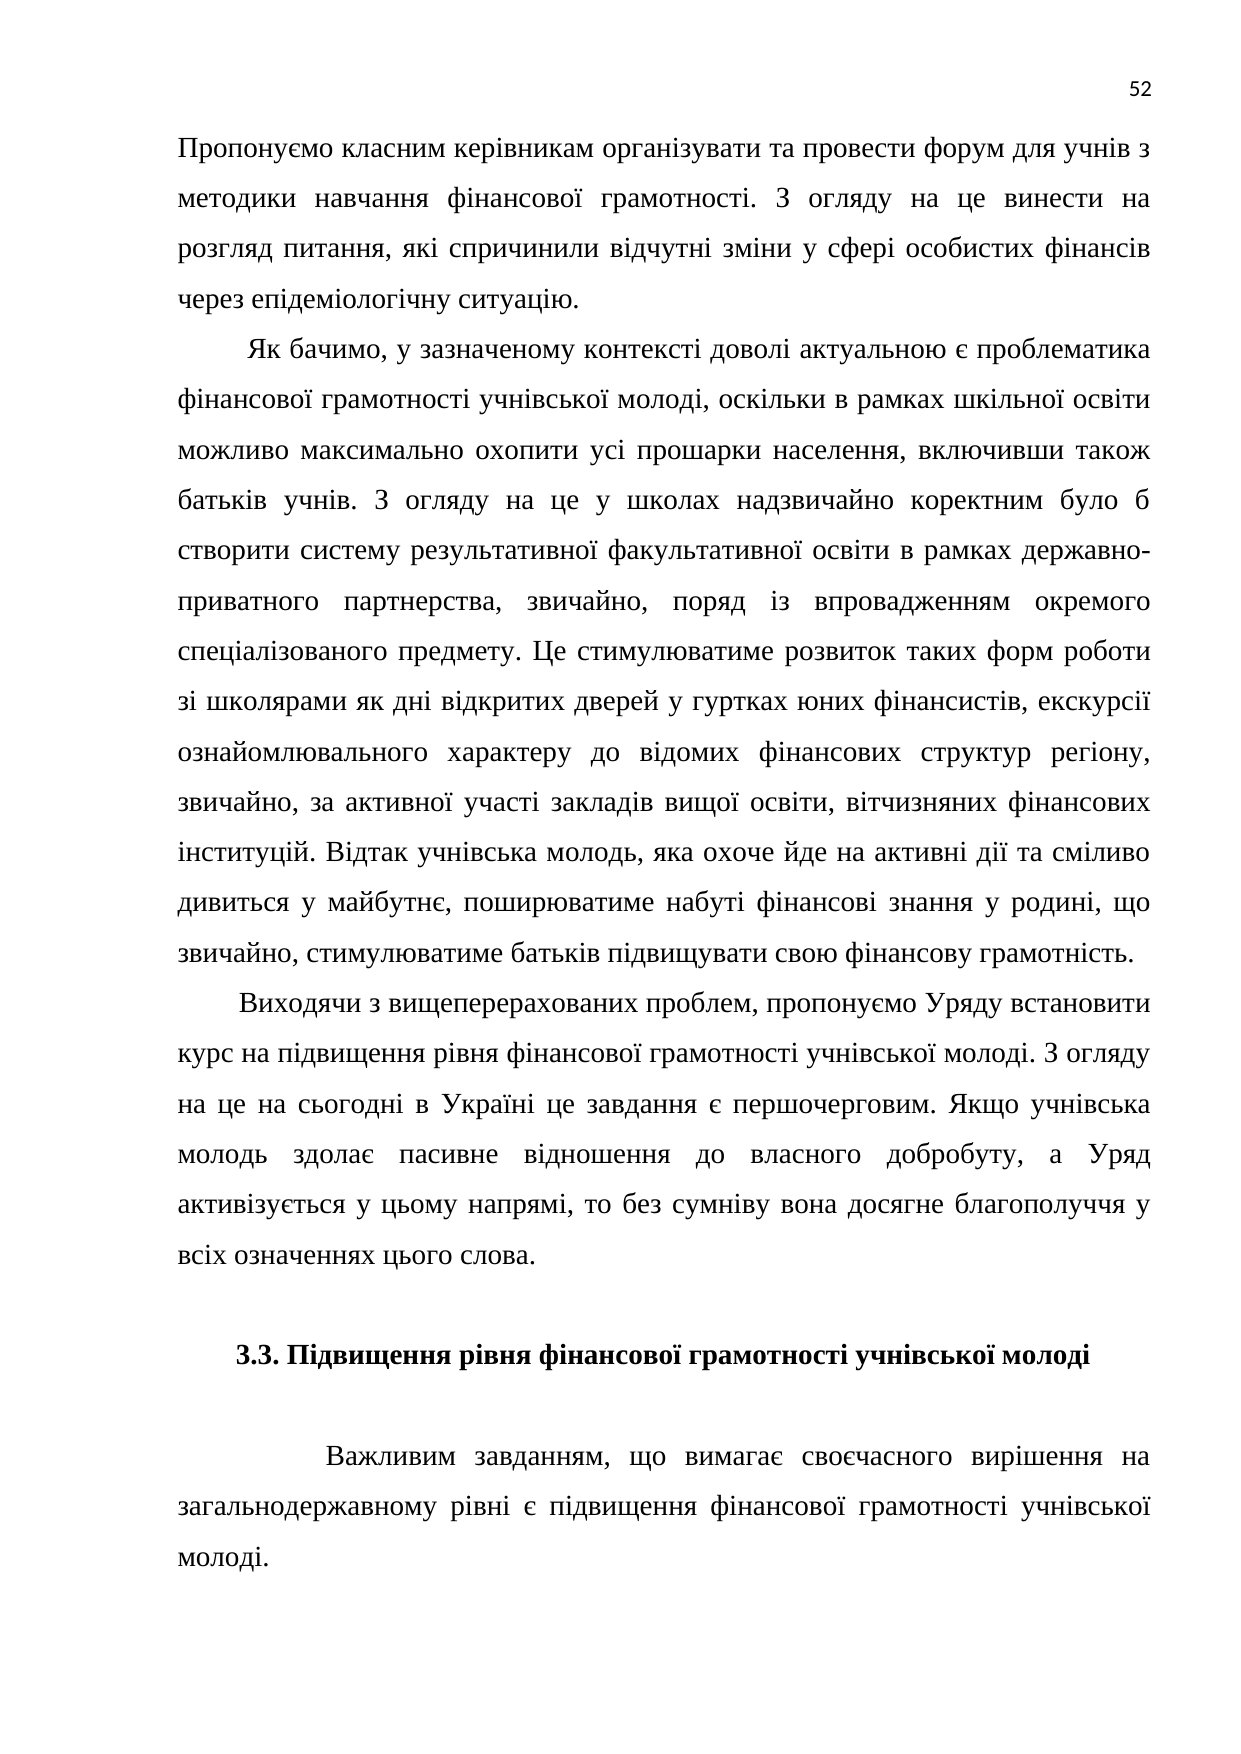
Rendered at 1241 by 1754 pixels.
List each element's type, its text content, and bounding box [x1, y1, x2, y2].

text Як бачимо, у зазначеному контексті доволі актуальною є проблематика фінансової грамотності учнівської молоді, оскільки в рамках шкільної освіти можливо максимально охопити усі прошарки населення, включивши також батьків учнів. З огляду на це у школах надзвичайно коректним було б створити систему результативної факультативної освіти в рамках державно-приватного партнерства, звичайно, поряд із впровадженням окремого спеціалізованого предмету. Це стимулюватиме розвиток таких форм роботи зі школярами як дні відкритих дверей у гуртках юних фінансистів, екскурсії ознайомлювального характеру до відомих фінансових структур регіону, звичайно, за активної участі закладів вищої освіти, вітчизняних фінансових інституцій. Відтак учнівська молодь, яка охоче йде на активні дії та сміливо дивиться у майбутнє, поширюватиме набуті фінансові знання у родині, що звичайно, стимулюватиме батьків підвищувати свою фінансову грамотність. [177, 331, 1152, 968]
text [177, 130, 1152, 314]
text Виходячи з вищеперерахованих проблем, пропонуємо Уряду встановити курс на підвищення рівня фінансової грамотності учнівської молоді. З огляду на це на сьогодні в Україні це завдання є першочерговим. Якщо учнівська молодь здолає пасивне відношення до власного добробуту, а Уряд активізується у цьому напрямі, то без сумніву вона досягне благополуччя у всіх означеннях цього слова. [177, 985, 1152, 1270]
text 3.3. Підвищення рівня фінансової грамотності учнівської молоді [177, 1337, 1152, 1371]
text Важливим завданням, що вимагає своєчасного вирішення на загальнодержавному рівні є підвищення фінансової грамотності учнівської молоді. [177, 1438, 1152, 1572]
